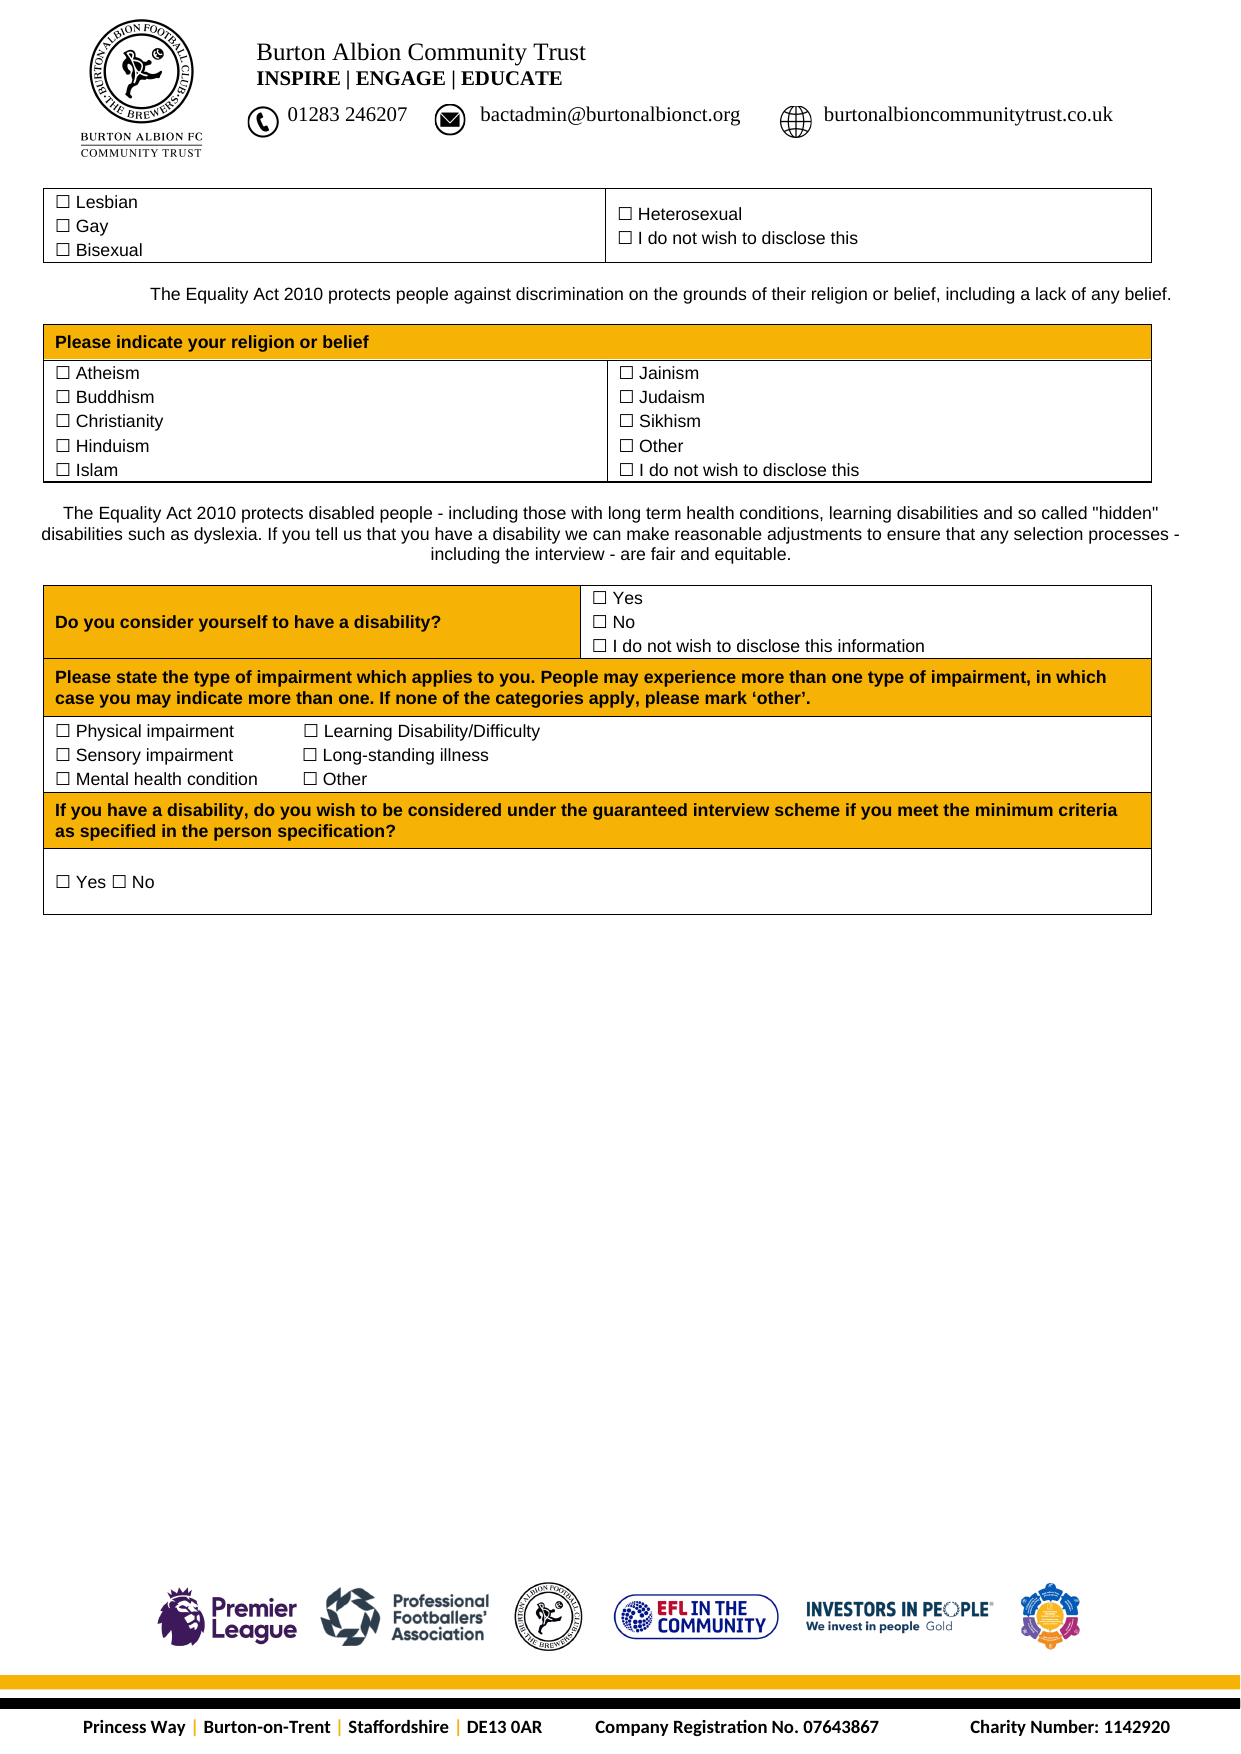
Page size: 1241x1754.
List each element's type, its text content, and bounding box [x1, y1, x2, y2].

table_header Yes No I do not wish to disclose this information [581, 586, 1151, 658]
table_cell Physical impairment Learning Disability/Difficulty Sensory impairment Long-standing illness Mental health condition Other [44, 717, 1151, 792]
table_header Do you consider yourself to have a disability? [44, 586, 580, 658]
table_cell Lesbian Gay Bisexual [44, 189, 605, 262]
table_cell Jainism Judaism Sikhism Other I do not wish to disclose this [608, 361, 1151, 481]
picture [780, 106, 812, 138]
table_cell Heterosexual I do not wish to disclose this [606, 189, 1151, 262]
table_header Please indicate your religion or belief [44, 325, 1151, 359]
picture [434, 104, 466, 136]
text The Equality Act 2010 protects people against discrimination on the grounds of their religion or belief, including a lack of any belief. [150, 283, 1190, 304]
picture [149, 1573, 1090, 1660]
table_cell Please state the type of impairment which applies to you. People may experience more than one type of impairment, in which case you may indicate more than one. If none of the categories apply, please mark ‘other’. [44, 659, 1151, 716]
picture [63, 11, 220, 168]
table_cell Yes No [44, 849, 1151, 914]
table_cell Atheism Buddhism Christianity Hinduism Islam [44, 361, 607, 481]
table_cell If you have a disability, do you wish to be considered under the guaranteed interview scheme if you meet the minimum criteria as specified in the person specification? [44, 793, 1151, 848]
text The Equality Act 2010 protects disabled people - including those with long term health conditions, learning disabilities and so called "hidden" disabilities such as dyslexia. If you tell us that you have a disability we can make reasonable adjustments to ensure that any selection processes - including the interview - are fair and equitable. [32, 503, 1190, 564]
